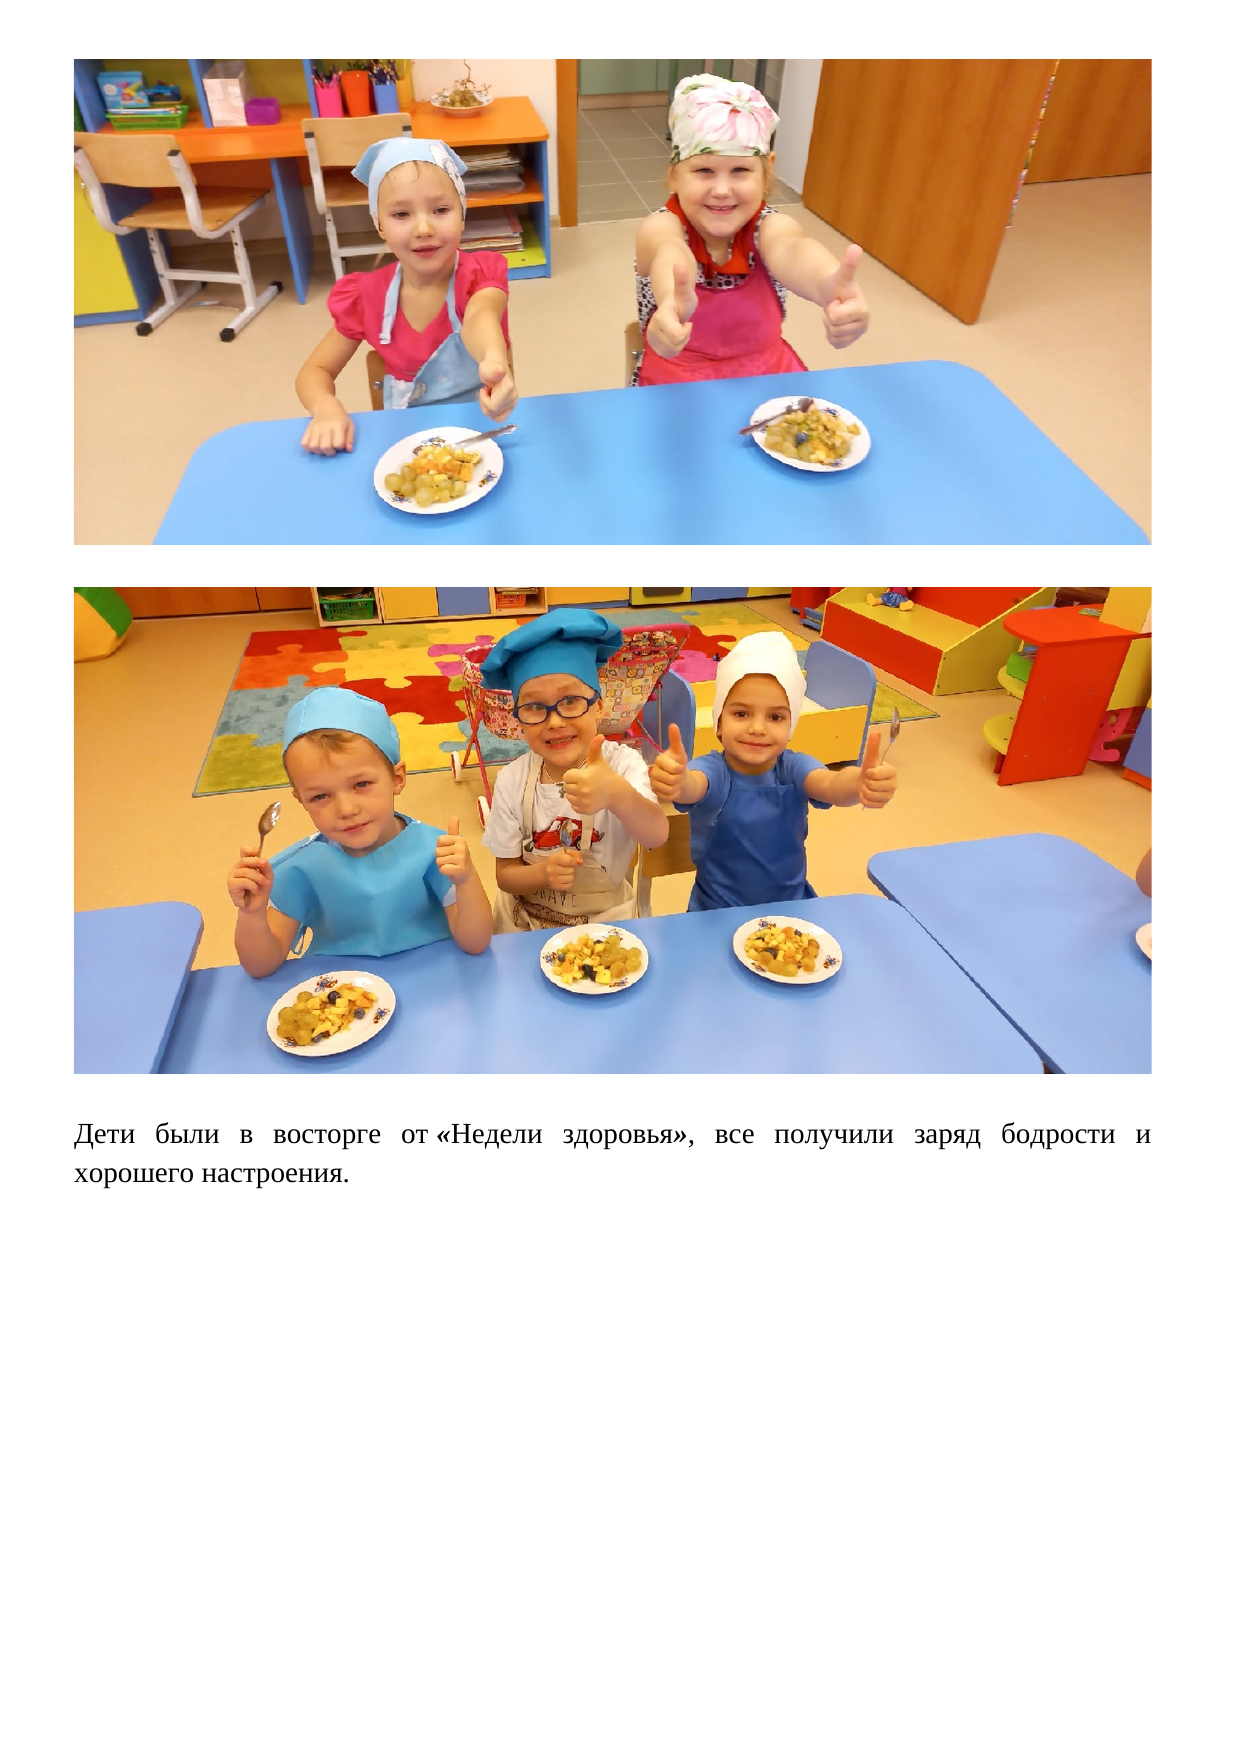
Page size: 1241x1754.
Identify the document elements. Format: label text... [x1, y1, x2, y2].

picture [73, 587, 1152, 1074]
text Дети были в восторге от «Недели здоровья», все получили заряд бодрости и хорошего настроения. [74, 1116, 1152, 1188]
picture [73, 59, 1152, 545]
